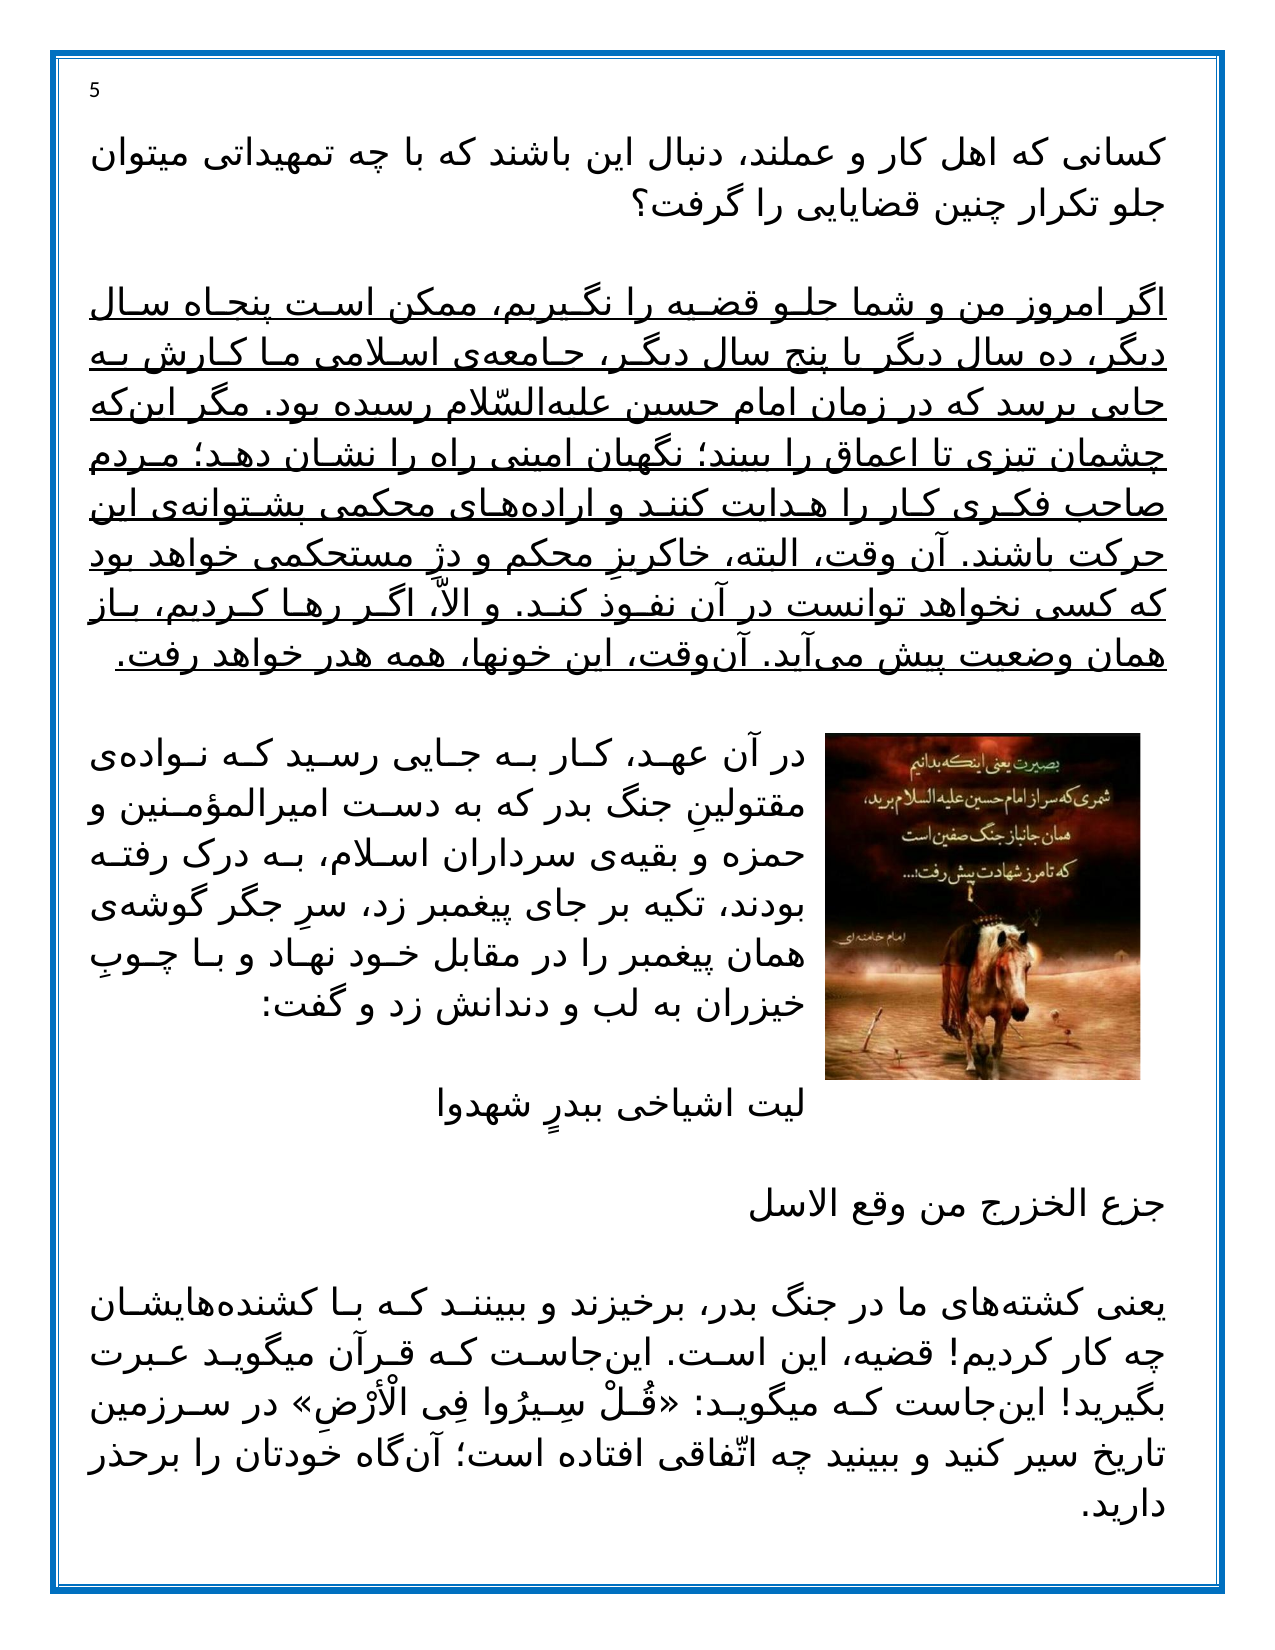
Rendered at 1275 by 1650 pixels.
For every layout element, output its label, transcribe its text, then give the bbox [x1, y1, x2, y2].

text اگر امروز من و شما جلو قضیه را نگیریم، ممکن است پنجاه سال دیگر، ده سال دیگر یا پنج سال دیگر، جامعه‌ی اسلامی ما کارش به جایی برسد که در زمان امام حسین علیه‌السّلام رسیده بود. مگر این‌که چشمان تیزی تا اعماق را ببیند؛ نگهبان امینی راه را نشان دهد؛ مردم صاحب فکری کار را هدایت کنند و اراده‌های محکمی پشتوانه‌ی این حرکت باشند. آن وقت، البته، خاکریزِ محکم و دژِ مستحکمی خواهد بود که کسی نخواهد توانست در آن نفوذ کند. و الاّ، اگر رها کردیم، باز همان وضعیت پیش می‌آید. آن‌وقت، این خونها، همه هدر خواهد رفت. [89, 521, 1167, 569]
text لیت اشیاخی ببدرٍ شهدوا [89, 1081, 1167, 1125]
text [89, 131, 1167, 225]
text اگر امروز من و شما جلو قضیه را نگیریم، ممکن است پنجاه سال دیگر، ده سال دیگر یا پنج سال دیگر، جامعه‌ی اسلامی ما کارش به جایی برسد که در زمان امام حسین علیه‌السّلام رسیده بود. مگر این‌که چشمان تیزی تا اعماق را ببیند؛ نگهبان امینی راه را نشان دهد؛ مردم صاحب فکری کار را هدایت کنند و اراده‌های محکمی پشتوانه‌ی این حرکت باشند. آن وقت، البته، خاکریزِ محکم و دژِ مستحکمی خواهد بود که کسی نخواهد توانست در آن نفوذ کند. و الاّ، اگر رها کردیم، باز همان وضعیت پیش می‌آید. آن‌وقت، این خونها، همه هدر خواهد رفت. [89, 471, 1167, 518]
text اگر امروز من و شما جلو قضیه را نگیریم، ممکن است پنجاه سال دیگر، ده سال دیگر یا پنج سال دیگر، جامعه‌ی اسلامی ما کارش به جایی برسد که در زمان امام حسین علیه‌السّلام رسیده بود. مگر این‌که چشمان تیزی تا اعماق را ببیند؛ نگهبان امینی راه را نشان دهد؛ مردم صاحب فکری کار را هدایت کنند و اراده‌های محکمی پشتوانه‌ی این حرکت باشند. آن وقت، البته، خاکریزِ محکم و دژِ مستحکمی خواهد بود که کسی نخواهد توانست در آن نفوذ کند. و الاّ، اگر رها کردیم، باز همان وضعیت پیش می‌آید. آن‌وقت، این خونها، همه هدر خواهد رفت. [89, 281, 1167, 318]
text جزع الخزرج من وقع الاسل [89, 1181, 1167, 1225]
text یعنی کشته‌های ما در جنگ بدر، برخیزند و ببینند که با کشنده‌هایشان چه کار کردیم! قضیه، این است. این‌جاست که قرآن میگوید عبرت بگیرید! این‌جاست که میگوید: «قُلْ سِیرُوا فِی الْأرْضِ» در سرزمین تاریخ سیر کنید و ببینید چه اتّفاقی افتاده است؛ آن‌گاه خودتان را برحذر دارید. [89, 1281, 1167, 1525]
picture [825, 733, 1141, 1080]
text اگر امروز من و شما جلو قضیه را نگیریم، ممکن است پنجاه سال دیگر، ده سال دیگر یا پنج سال دیگر، جامعه‌ی اسلامی ما کارش به جایی برسد که در زمان امام حسین علیه‌السّلام رسیده بود. مگر این‌که چشمان تیزی تا اعماق را ببیند؛ نگهبان امینی راه را نشان دهد؛ مردم صاحب فکری کار را هدایت کنند و اراده‌های محکمی پشتوانه‌ی این حرکت باشند. آن وقت، البته، خاکریزِ محکم و دژِ مستحکمی خواهد بود که کسی نخواهد توانست در آن نفوذ کند. و الاّ، اگر رها کردیم، باز همان وضعیت پیش می‌آید. آن‌وقت، این خونها، همه هدر خواهد رفت. [89, 571, 1167, 675]
text اگر امروز من و شما جلو قضیه را نگیریم، ممکن است پنجاه سال دیگر، ده سال دیگر یا پنج سال دیگر، جامعه‌ی اسلامی ما کارش به جایی برسد که در زمان امام حسین علیه‌السّلام رسیده بود. مگر این‌که چشمان تیزی تا اعماق را ببیند؛ نگهبان امینی راه را نشان دهد؛ مردم صاحب فکری کار را هدایت کنند و اراده‌های محکمی پشتوانه‌ی این حرکت باشند. آن وقت، البته، خاکریزِ محکم و دژِ مستحکمی خواهد بود که کسی نخواهد توانست در آن نفوذ کند. و الاّ، اگر رها کردیم، باز همان وضعیت پیش می‌آید. آن‌وقت، این خونها، همه هدر خواهد رفت. [89, 371, 1167, 418]
text اگر امروز من و شما جلو قضیه را نگیریم، ممکن است پنجاه سال دیگر، ده سال دیگر یا پنج سال دیگر، جامعه‌ی اسلامی ما کارش به جایی برسد که در زمان امام حسین علیه‌السّلام رسیده بود. مگر این‌که چشمان تیزی تا اعماق را ببیند؛ نگهبان امینی راه را نشان دهد؛ مردم صاحب فکری کار را هدایت کنند و اراده‌های محکمی پشتوانه‌ی این حرکت باشند. آن وقت، البته، خاکریزِ محکم و دژِ مستحکمی خواهد بود که کسی نخواهد توانست در آن نفوذ کند. و الاّ، اگر رها کردیم، باز همان وضعیت پیش می‌آید. آن‌وقت، این خونها، همه هدر خواهد رفت. [89, 419, 1167, 468]
text اگر امروز من و شما جلو قضیه را نگیریم، ممکن است پنجاه سال دیگر، ده سال دیگر یا پنج سال دیگر، جامعه‌ی اسلامی ما کارش به جایی برسد که در زمان امام حسین علیه‌السّلام رسیده بود. مگر این‌که چشمان تیزی تا اعماق را ببیند؛ نگهبان امینی راه را نشان دهد؛ مردم صاحب فکری کار را هدایت کنند و اراده‌های محکمی پشتوانه‌ی این حرکت باشند. آن وقت، البته، خاکریزِ محکم و دژِ مستحکمی خواهد بود که کسی نخواهد توانست در آن نفوذ کند. و الاّ، اگر رها کردیم، باز همان وضعیت پیش می‌آید. آن‌وقت، این خونها، همه هدر خواهد رفت. [89, 320, 1167, 368]
